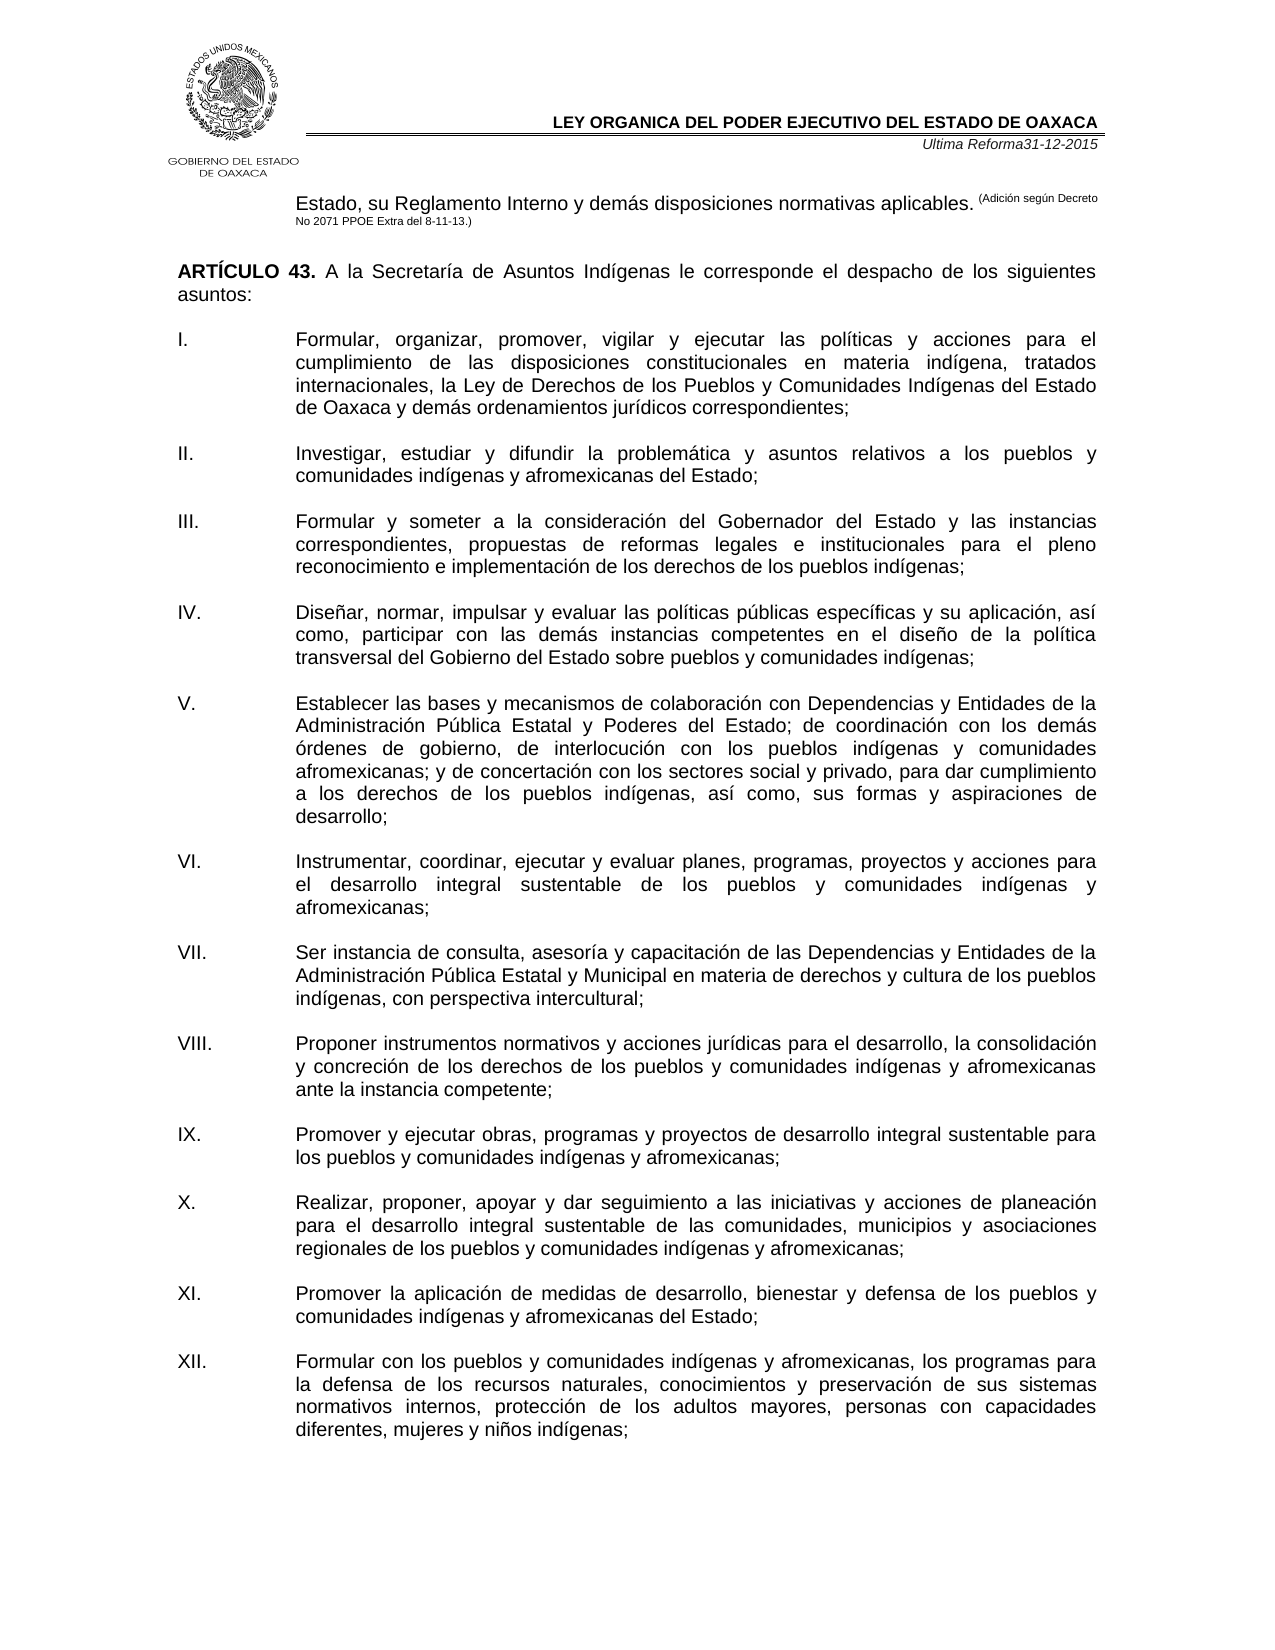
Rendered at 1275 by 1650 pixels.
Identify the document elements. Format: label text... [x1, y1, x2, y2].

text XII. Formular con los pueblos y comunidades indígenas y afromexicanas, los programas para la defensa de los recursos naturales, conocimientos y preservación de sus sistemas normativos internos, protección de los adultos mayores, personas con capacidades diferentes, mujeres y niños indígenas; [177, 1350, 1098, 1441]
list Formular, organizar, promover, vigilar y ejecutar las políticas y acciones para el cumplimiento de las disposiciones constitucionales en materia indígena, tratados internacionales, la Ley de Derechos de los Pueblos y Comunidades Indígenas del Estado de Oaxaca y demás ordenamientos jurídicos correspondientes; [177, 328, 1098, 419]
text VI. Instrumentar, coordinar, ejecutar y evaluar planes, programas, proyectos y acciones para el desarrollo integral sustentable de los pueblos y comunidades indígenas y afromexicanas; [177, 850, 1098, 918]
text IX. Promover y ejecutar obras, programas y proyectos de desarrollo integral sustentable para los pueblos y comunidades indígenas y afromexicanas; [177, 1123, 1098, 1168]
text V. Establecer las bases y mecanismos de colaboración con Dependencias y Entidades de la Administración Pública Estatal y Poderes del Estado; de coordinación con los demás órdenes de gobierno, de interlocución con los pueblos indígenas y comunidades afromexicanas; y de concertación con los sectores social y privado, para dar cumplimiento a los derechos de los pueblos indígenas, así como, sus formas y aspiraciones de desarrollo; [177, 691, 1098, 828]
list Investigar, estudiar y difundir la problemática y asuntos relativos a los pueblos y comunidades indígenas y afromexicanas del Estado; [177, 442, 1098, 487]
text ARTÍCULO 43. A la Secretaría de Asuntos Indígenas le corresponde el despacho de los siguientes asuntos: [177, 260, 1098, 305]
text VII. Ser instancia de consulta, asesoría y capacitación de las Dependencias y Entidades de la Administración Pública Estatal y Municipal en materia de derechos y cultura de los pueblos indígenas, con perspectiva intercultural; [177, 941, 1098, 1009]
text XI. Promover la aplicación de medidas de desarrollo, bienestar y defensa de los pueblos y comunidades indígenas y afromexicanas del Estado; [177, 1282, 1098, 1327]
picture [165, 40, 302, 180]
text VIII. Proponer instrumentos normativos y acciones jurídicas para el desarrollo, la consolidación y concreción de los derechos de los pueblos y comunidades indígenas y afromexicanas ante la instancia competente; [177, 1032, 1098, 1100]
text III. Formular y someter a la consideración del Gobernador del Estado y las instancias correspondientes, propuestas de reformas legales e institucionales para el pleno reconocimiento e implementación de los derechos de los pueblos indígenas; [177, 510, 1098, 578]
text X. Realizar, proponer, apoyar y dar seguimiento a las iniciativas y acciones de planeación para el desarrollo integral sustentable de las comunidades, municipios y asociaciones regionales de los pueblos y comunidades indígenas y afromexicanas; [177, 1191, 1098, 1259]
text IV. Diseñar, normar, impulsar y evaluar las políticas públicas específicas y su aplicación, así como, participar con las demás instancias competentes en el diseño de la política transversal del Gobierno del Estado sobre pueblos y comunidades indígenas; [177, 601, 1098, 669]
